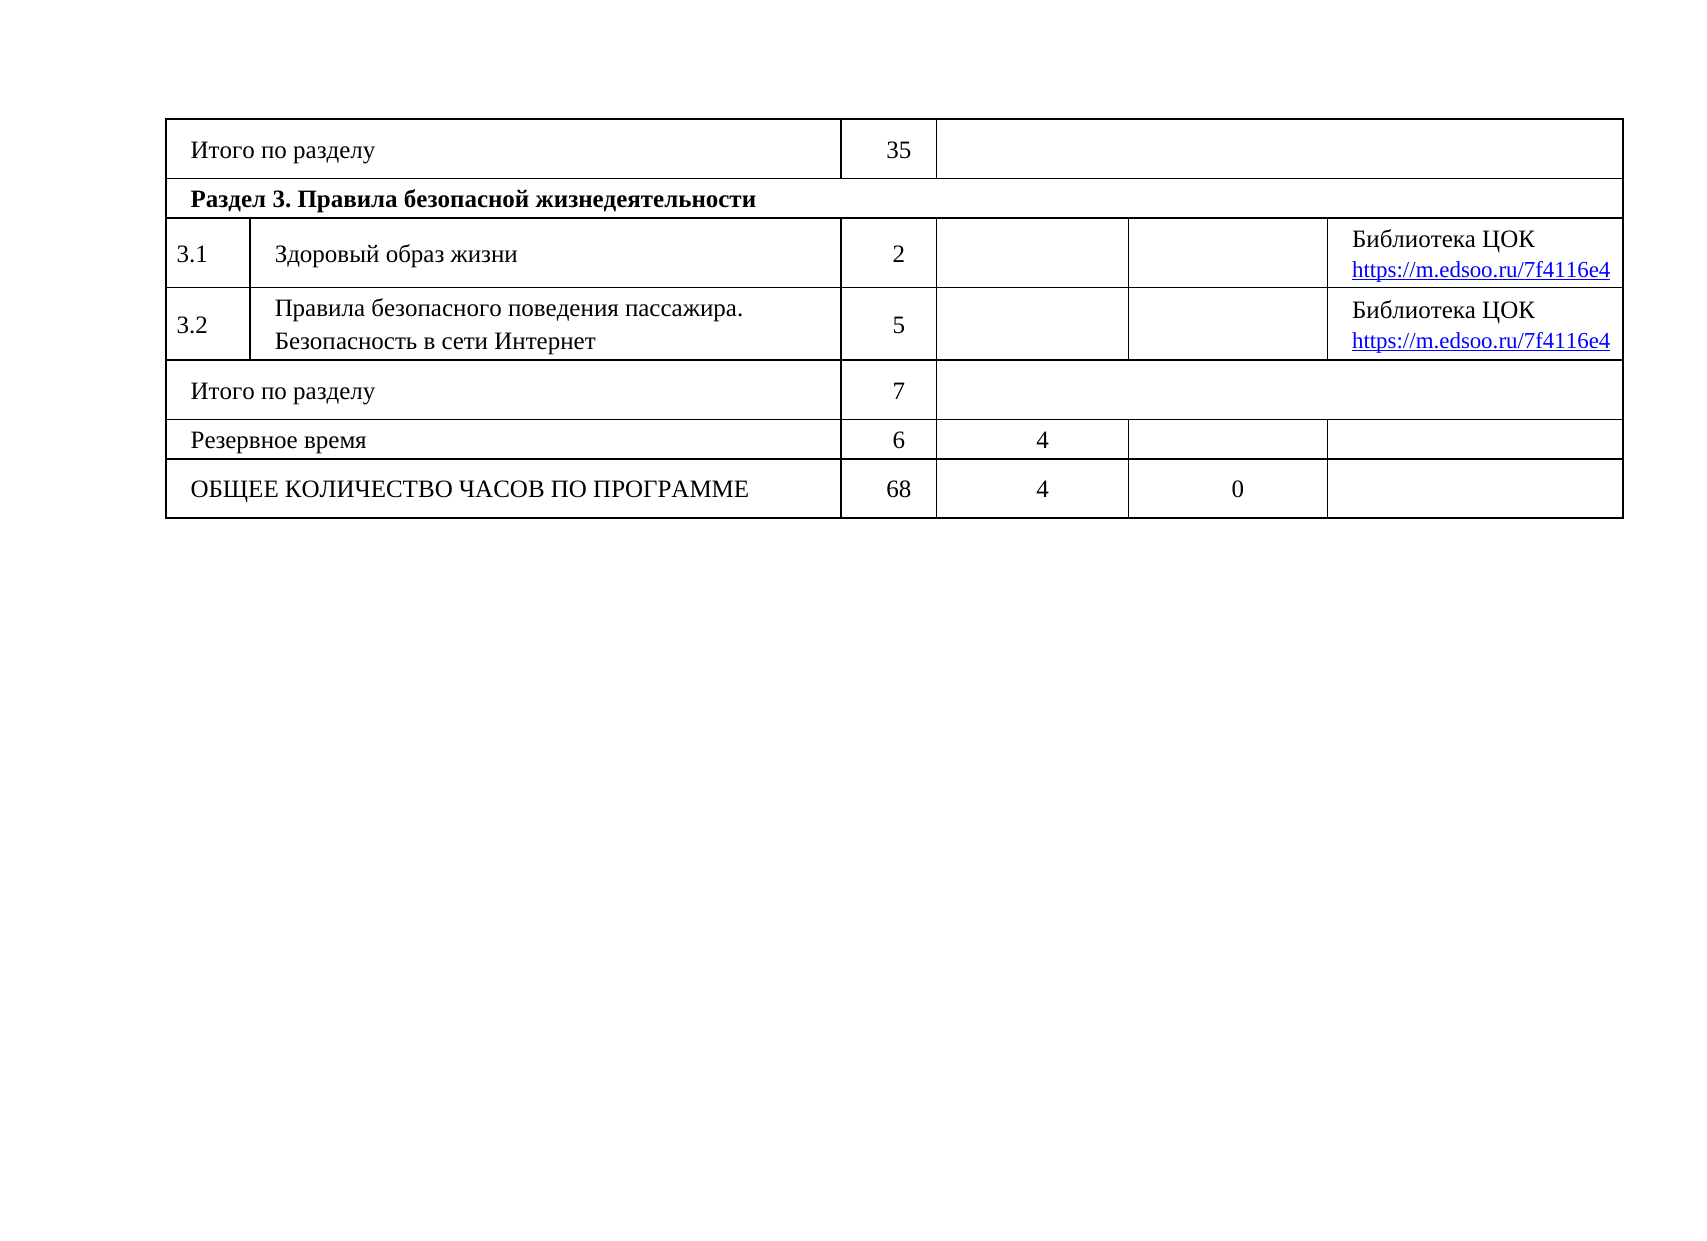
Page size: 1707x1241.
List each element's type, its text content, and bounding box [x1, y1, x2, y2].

table_cell 5 [842, 288, 936, 359]
table_cell ОБЩЕЕ КОЛИЧЕСТВО ЧАСОВ ПО ПРОГРАММЕ [167, 460, 840, 517]
table_cell [937, 361, 1622, 418]
table_cell Итого по разделу [167, 120, 840, 178]
table_cell [1129, 288, 1327, 359]
table_cell Раздел 3. Правила безопасной жизнедеятельности [167, 179, 1622, 217]
table_cell [1328, 420, 1622, 458]
table_cell [1328, 460, 1622, 517]
table_cell [1129, 219, 1327, 287]
table_cell 2 [842, 219, 936, 287]
table_cell 3.2 [167, 288, 249, 359]
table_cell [1328, 219, 1622, 287]
table_cell [937, 288, 1128, 359]
table_cell [937, 120, 1622, 178]
table_cell 3.1 [167, 219, 249, 287]
table_cell Здоровый образ жизни [251, 219, 840, 287]
table_cell 7 [842, 361, 936, 418]
table_cell [937, 219, 1128, 287]
table_cell 35 [842, 120, 936, 178]
table_cell 6 [842, 420, 936, 458]
table_cell Итого по разделу [167, 361, 840, 418]
table_cell 4 [937, 420, 1128, 458]
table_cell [1328, 288, 1622, 359]
table_cell 68 [842, 460, 936, 517]
table_cell Резервное время [167, 420, 840, 458]
table_cell [1129, 420, 1327, 458]
table_cell Правила безопасного поведения пассажира. Безопасность в сети Интернет [251, 288, 840, 359]
table_cell 0 [1129, 460, 1327, 517]
table_cell 4 [937, 460, 1128, 517]
